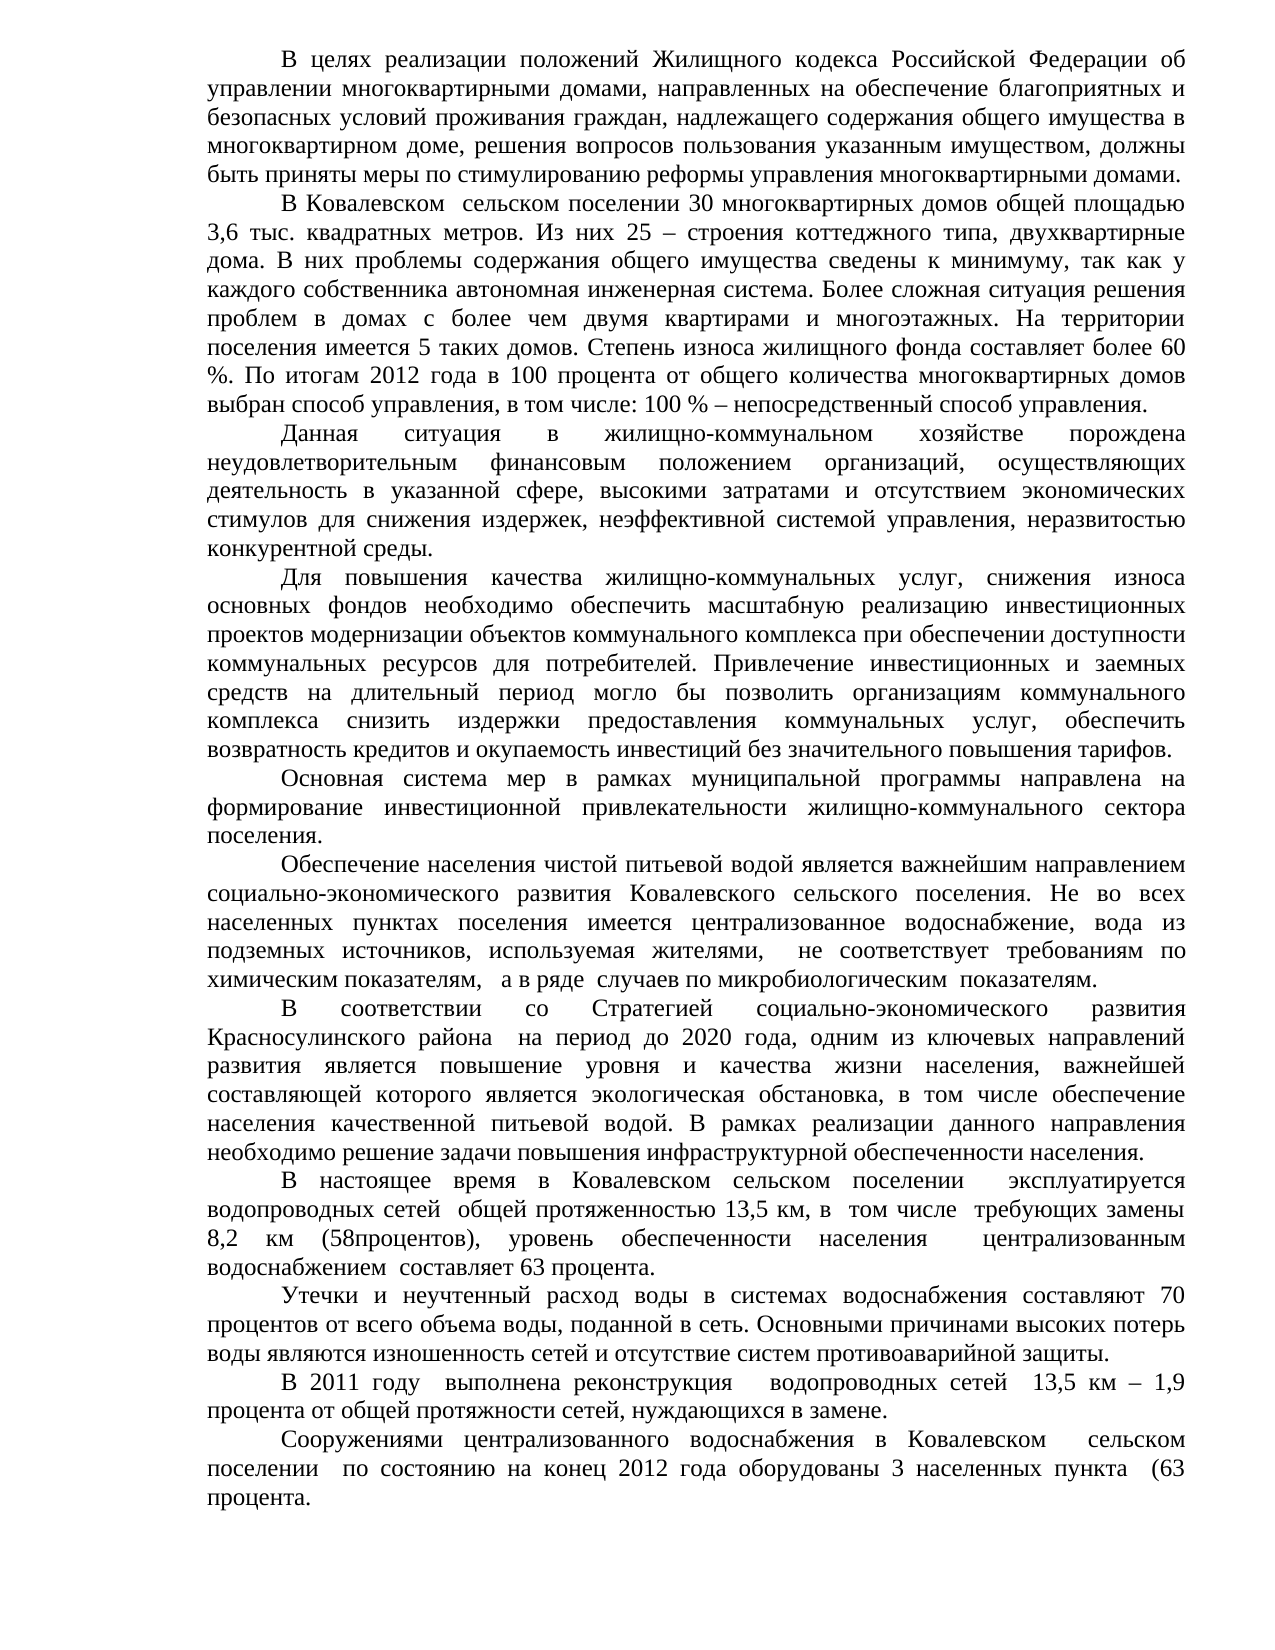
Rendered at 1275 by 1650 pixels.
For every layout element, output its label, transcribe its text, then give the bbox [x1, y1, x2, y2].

text Обеспечение населения чистой питьевой водой является важнейшим направлением социально-экономического развития Ковалевского сельского поселения. Не во всех населенных пунктах поселения имеется централизованное водоснабжение, вода из подземных источников, используемая жителями, не соответствует требованиям по химическим показателям, а в ряде случаев по микробиологическим показателям. [207, 849, 1186, 993]
text Утечки и неучтенный расход воды в системах водоснабжения составляют 70 процентов от всего объема воды, поданной в сеть. Основными причинами высоких потерь воды являются изношенность сетей и отсутствие систем противоаварийной защиты. [207, 1281, 1186, 1367]
text В 2011 году выполнена реконструкция водопроводных сетей – 1,9 процента от общей протяжности сетей, нуждающихся в замене. [207, 1367, 1186, 1424]
text В целях реализации положений Жилищного кодекса Российской Федерации об управлении многоквартирными домами, направленных на обеспечение благоприятных и безопасных условий проживания граждан, надлежащего содержания общего имущества в многоквартирном доме, решения вопросов пользования указанным имуществом, должны быть приняты меры по стимулированию реформы управления многоквартирными домами. [207, 44, 1186, 188]
text Основная система мер в рамках муниципальной программы направлена на формирование инвестиционной привлекательности жилищно-коммунального сектора поселения. [207, 763, 1186, 849]
text Данная ситуация в жилищно-коммунальном хозяйстве порождена неудовлетворительным финансовым положением организаций, осуществляющих деятельность в указанной сфере, высокими затратами и отсутствием экономических стимулов для снижения издержек, неэффективной системой управления, неразвитостью конкурентной среды. [207, 418, 1186, 562]
text В соответствии со Стратегией социально-экономического развития Красносулинского района на период до 2020 года, одним из ключевых направлений развития является повышение уровня и качества жизни населения, важнейшей составляющей которого является экологическая обстановка, в том числе обеспечение населения качественной питьевой водой. В рамках реализации данного направления необходимо решение задачи повышения инфраструктурной обеспеченности населения. [207, 993, 1186, 1166]
text В Ковалевском сельском поселении 30 многоквартирных домов общей площадью 3,6 тыс. квадратных метров. Из них 25 – строения коттеджного типа, двухквартирные дома. В них проблемы содержания общего имущества сведены к минимуму, так как у каждого собственника автономная инженерная система. Более сложная ситуация решения проблем в домах с более чем двумя квартирами и многоэтажных. На территории поселения имеется 5 таких домов. Степень износа жилищного фонда составляет более 60 %. По итогам 2012 года в 100 процента от общего количества многоквартирных домов выбран способ управления, в том числе: 100 % – непосредственный способ управления. [207, 188, 1186, 418]
text Для повышения качества жилищно-коммунальных услуг, снижения износа основных фондов необходимо обеспечить масштабную реализацию инвестиционных проектов модернизации объектов коммунального комплекса при обеспечении доступности коммунальных ресурсов для потребителей. Привлечение инвестиционных и заемных средств на длительный период могло бы позволить организациям коммунального комплекса снизить издержки предоставления коммунальных услуг, обеспечить возвратность кредитов и окупаемость инвестиций без значительного повышения тарифов. [207, 562, 1186, 763]
text В настоящее время в Ковалевском сельском поселении эксплуатируется водопроводных сетей общей протяженностью , в том числе требующих замены (58процентов), уровень обеспеченности населения централизованным водоснабжением составляет 63 процента. [207, 1166, 1186, 1281]
text Сооружениями централизованного водоснабжения в Ковалевском сельском поселении по состоянию на конец 2012 года оборудованы 3 населенных пункта (63 процента. [207, 1424, 1186, 1511]
